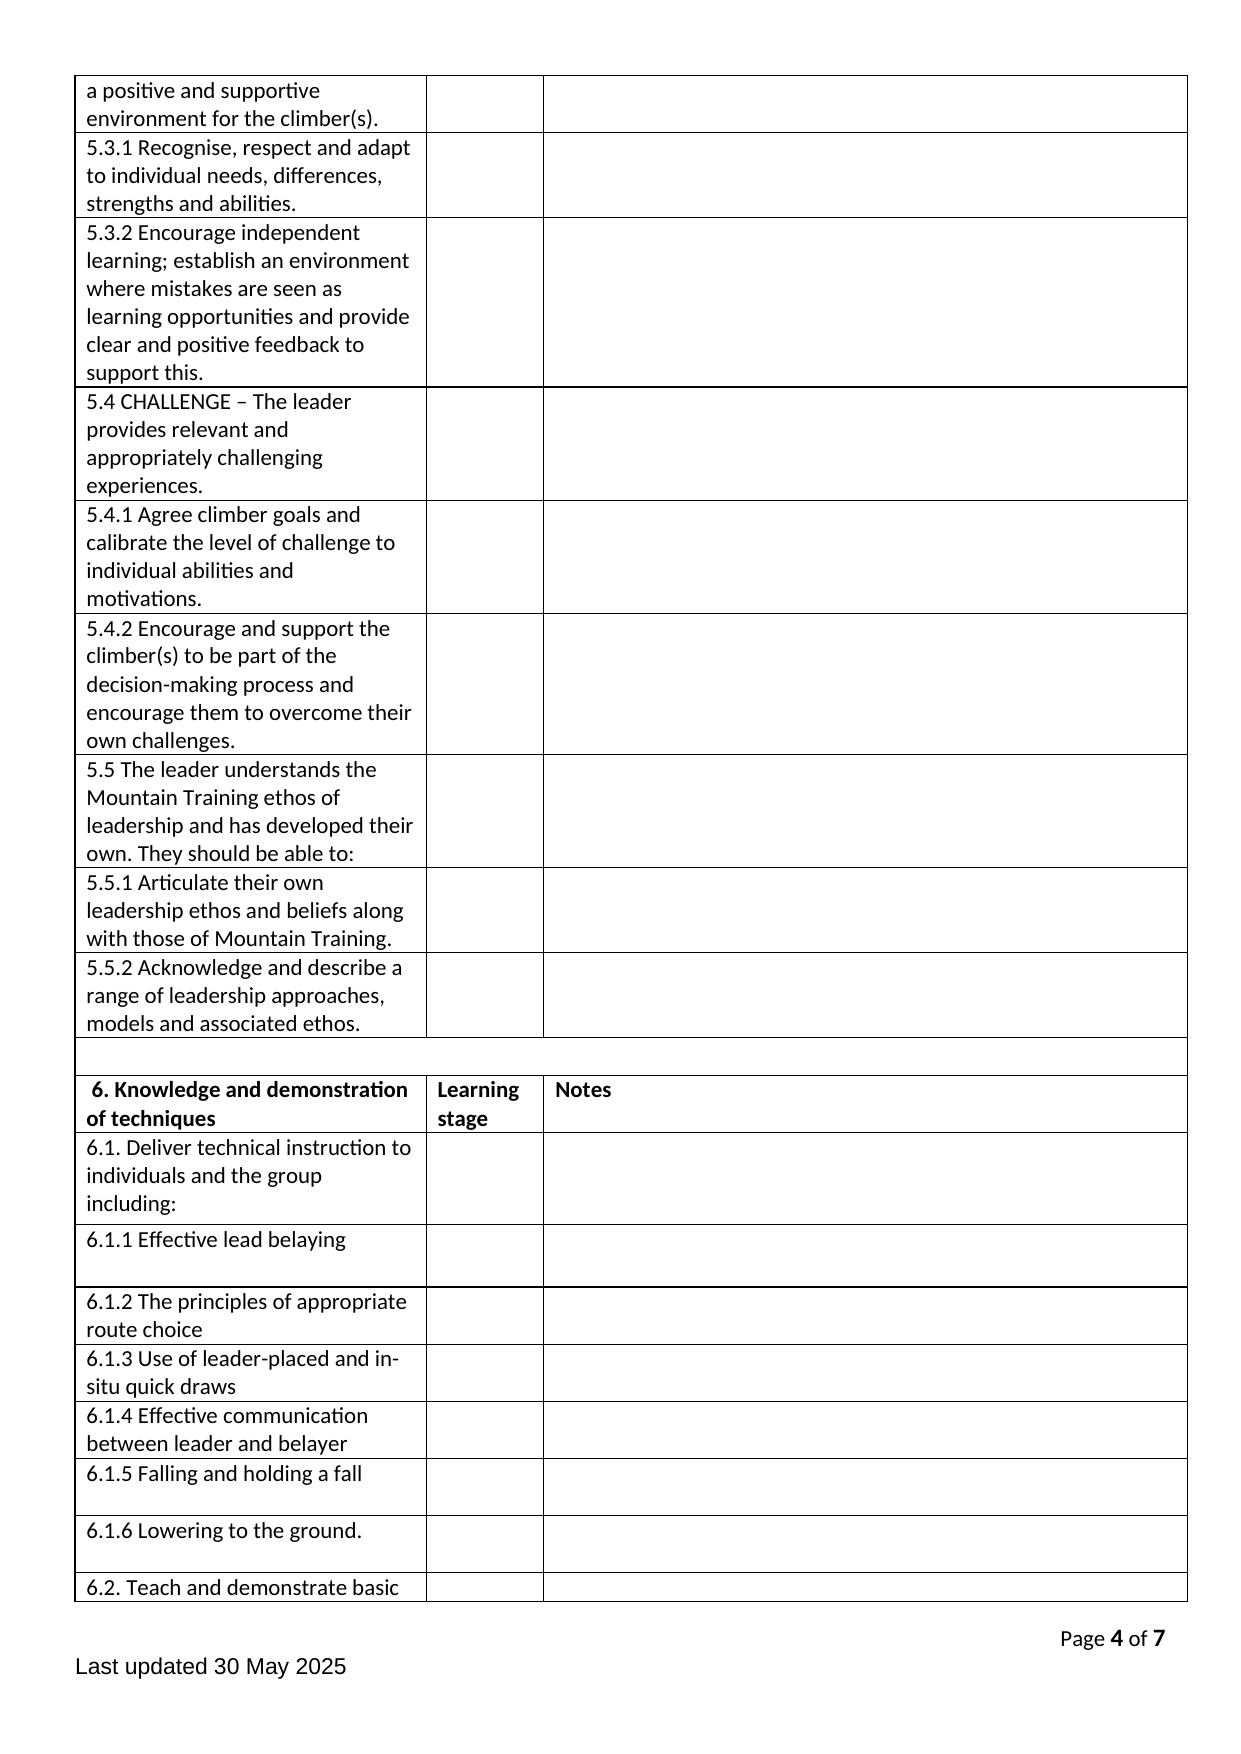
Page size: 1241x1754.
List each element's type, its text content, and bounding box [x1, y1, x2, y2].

table_cell [76, 1038, 1187, 1074]
table_cell 5.5 The leader understands the Mountain Training ethos of leadership and has developed their own. They should be able to: [76, 755, 426, 867]
table_cell 6.1.2 The principles of appropriate route choice [76, 1288, 426, 1343]
table_cell [427, 614, 543, 754]
table_cell [544, 953, 1187, 1037]
table_cell 5.4 CHALLENGE – The leader provides relevant and appropriately challenging experiences. [76, 388, 426, 499]
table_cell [76, 76, 426, 132]
table_cell 6.1. Deliver technical instruction to individuals and the group including: [76, 1133, 426, 1224]
table_cell [544, 1459, 1187, 1515]
table_cell [427, 868, 543, 952]
table_cell [544, 1133, 1187, 1224]
table_cell 5.4.1 Agree climber goals and calibrate the level of challenge to individual abilities and motivations. [76, 501, 426, 613]
table_cell [427, 1459, 543, 1515]
table_cell Notes [544, 1076, 1187, 1132]
table_cell 5.3.2 Encourage independent learning; establish an environment where mistakes are seen as learning opportunities and provide clear and positive feedback to support this. [76, 218, 426, 386]
table_cell [427, 133, 543, 217]
table_cell [427, 953, 543, 1037]
table_cell 6. Knowledge and demonstration of techniques [76, 1076, 426, 1132]
table_cell [544, 1516, 1187, 1572]
table_cell [544, 868, 1187, 952]
table_cell [427, 501, 543, 613]
table_cell [544, 218, 1187, 386]
table_cell [544, 755, 1187, 867]
table_cell [544, 1402, 1187, 1458]
table_cell [427, 76, 543, 132]
table_cell [544, 501, 1187, 613]
table_cell [427, 1133, 543, 1224]
table_cell [544, 1225, 1187, 1286]
table_cell 6.1.3 Use of leader-placed and in-situ quick draws [76, 1345, 426, 1401]
table_cell [427, 1345, 543, 1401]
table_cell [427, 1573, 543, 1601]
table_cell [76, 1573, 426, 1601]
table_cell [544, 76, 1187, 132]
table_cell [427, 1225, 543, 1286]
table_cell [544, 1288, 1187, 1343]
table_cell [544, 133, 1187, 217]
table_cell [427, 755, 543, 867]
table_cell [427, 388, 543, 499]
table_cell [427, 1402, 543, 1458]
table_cell [427, 1516, 543, 1572]
table_cell 5.3.1 Recognise, respect and adapt to individual needs, differences, strengths and abilities. [76, 133, 426, 217]
table_cell Learning stage [427, 1076, 543, 1132]
table_cell 6.1.4 Effective communication between leader and belayer [76, 1402, 426, 1458]
table_cell [544, 1345, 1187, 1401]
table_cell 6.1.5 Falling and holding a fall [76, 1459, 426, 1515]
table_cell [544, 1573, 1187, 1601]
table_cell 5.5.1 Articulate their own leadership ethos and beliefs along with those of Mountain Training. [76, 868, 426, 952]
table_cell [544, 614, 1187, 754]
table_cell [427, 218, 543, 386]
table_cell 6.1.6 Lowering to the ground. [76, 1516, 426, 1572]
table_cell [427, 1288, 543, 1343]
table_cell 5.5.2 Acknowledge and describe a range of leadership approaches, models and associated ethos. [76, 953, 426, 1037]
table_cell [544, 388, 1187, 499]
table_cell 6.1.1 Effective lead belaying [76, 1225, 426, 1286]
table_cell 5.4.2 Encourage and support the climber(s) to be part of the decision-making process and encourage them to overcome their own challenges. [76, 614, 426, 754]
